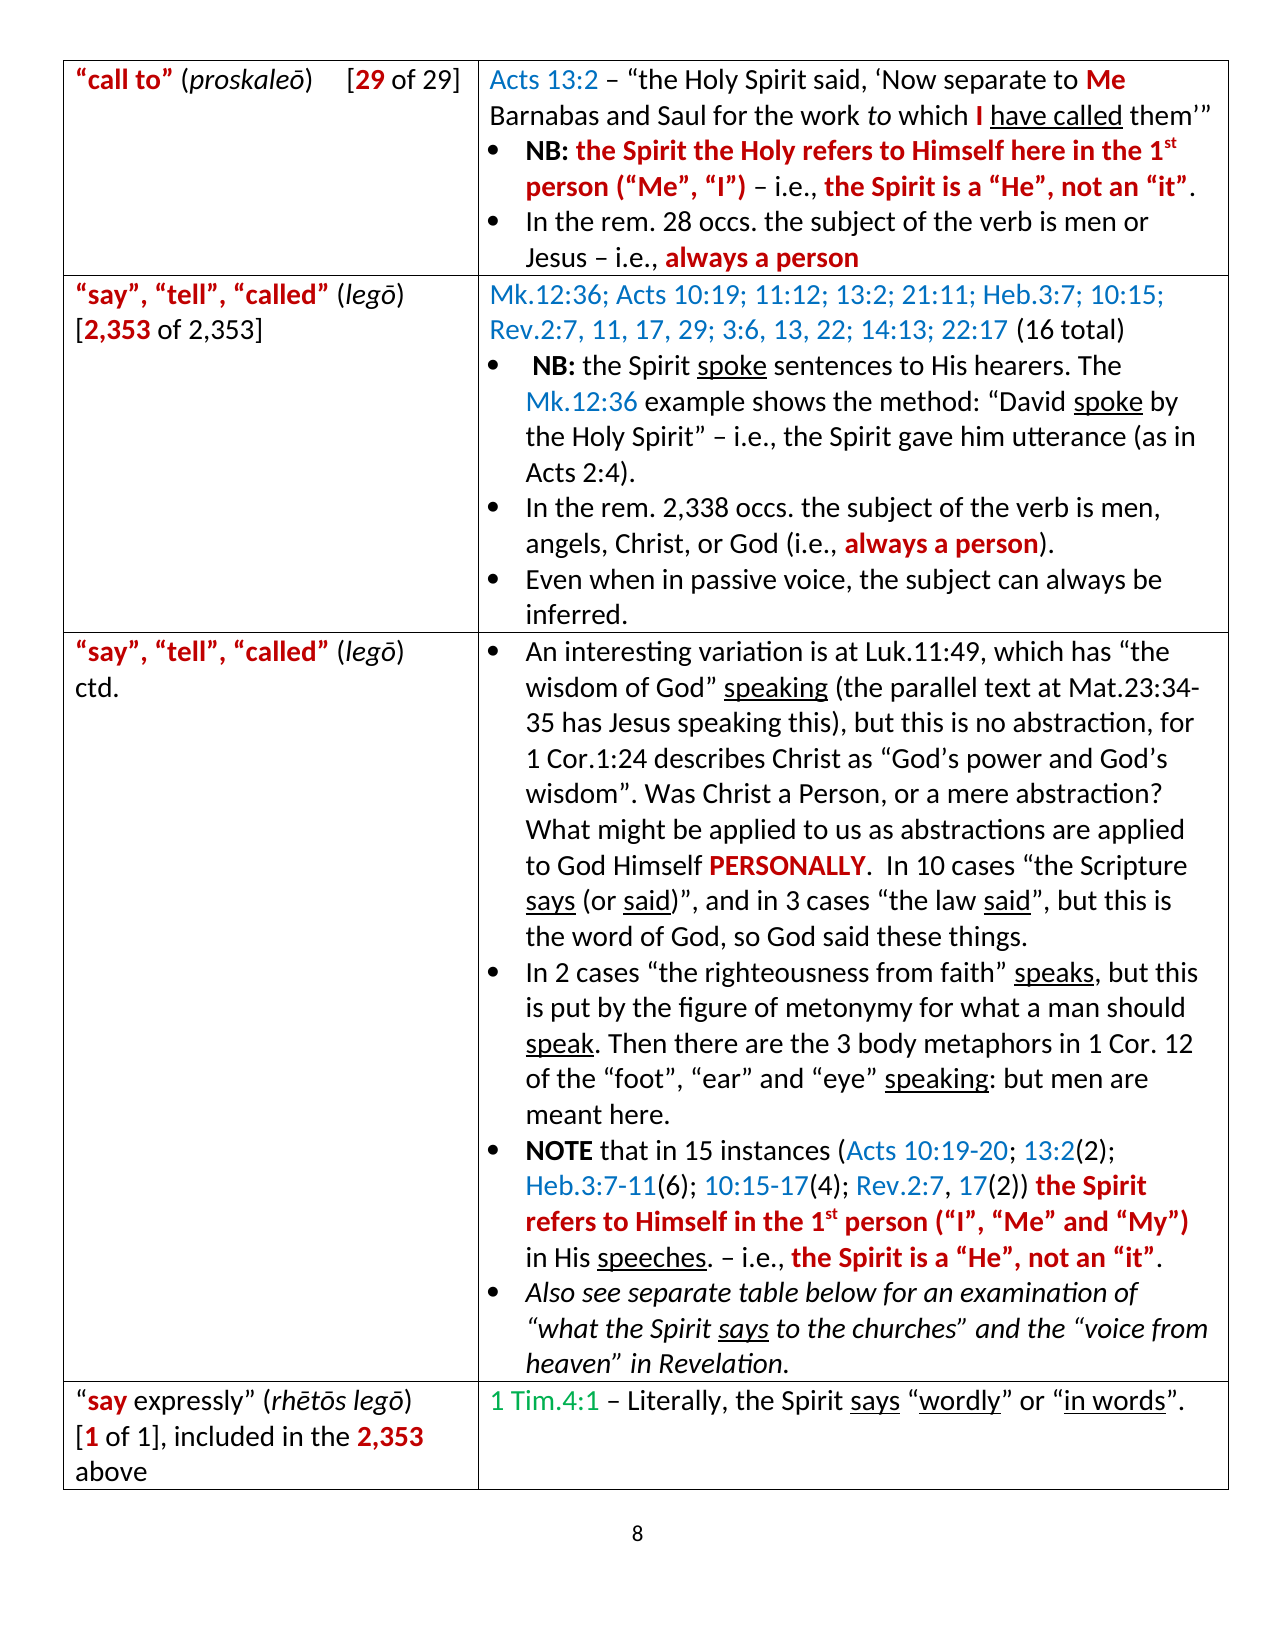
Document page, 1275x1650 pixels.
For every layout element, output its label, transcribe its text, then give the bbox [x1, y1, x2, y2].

table_cell 1 Tim.4:1 – Literally, the Spirit says “wordly” or “in words”. [479, 1382, 1228, 1489]
table_cell Acts 13:2 – “the Holy Spirit said, ‘Now separate to Me Barnabas and Saul for the work to which I have called them’” NB: the Spirit the Holy refers to Himself here in the 1st person (“Me”, “I”) – i.e., the Spirit is a “He”, not an “it”. In the rem. 28 occs. the subject of the verb is men or Jesus – i.e., always a person [479, 61, 1228, 275]
table_cell Mk.12:36; Acts 10:19; 11:12; 13:2; 21:11; Heb.3:7; 10:15; Rev.2:7, 11, 17, 29; 3:6, 13, 22; 14:13; 22:17 (16 total) NB: the Spirit spoke sentences to His hearers. The Mk.12:36 example shows the method: “David spoke by the Holy Spirit” – i.e., the Spirit gave him utterance (as in Acts 2:4). In the rem. 2,338 occs. the subject of the verb is men, angels, Christ, or God (i.e., always a person). Even when in passive voice, the subject can always be inferred. [479, 276, 1228, 632]
table_cell “say expressly” (rhētōs legō) [1 of 1], included in the 2,353 above [64, 1382, 478, 1489]
table_cell “say”, “tell”, “called” (legō) ctd. [64, 633, 478, 1381]
table_cell An interesting variation is at Luk.11:49, which has “the wisdom of God” speaking (the parallel text at Mat.23:34-35 has Jesus speaking this), but this is no abstraction, for 1 Cor.1:24 describes Christ as “God’s power and God’s wisdom”. Was Christ a Person, or a mere abstraction? What might be applied to us as abstractions are applied to God Himself PERSONALLY. In 10 cases “the Scripture says (or said)”, and in 3 cases “the law said”, but this is the word of God, so God said these things. In 2 cases “the righteousness from faith” speaks, but this is put by the figure of metonymy for what a man should speak. Then there are the 3 body metaphors in 1 Cor. 12 of the “foot”, “ear” and “eye” speaking: but men are meant here. NOTE that in 15 instances (Acts 10:19-20; 13:2(2); Heb.3:7-11(6); 10:15-17(4); Rev.2:7, 17(2)) the Spirit refers to Himself in the 1st person (“I”, “Me” and “My”) in His speeches. – i.e., the Spirit is a “He”, not an “it”. Also see separate table below for an examination of “what the Spirit says to the churches” and the “voice from heaven” in Revelation. [479, 633, 1228, 1381]
table_cell “say”, “tell”, “called” (legō) [2,353 of 2,353] [64, 276, 478, 632]
table_cell “call to” (proskaleō) [29 of 29] [64, 61, 478, 275]
